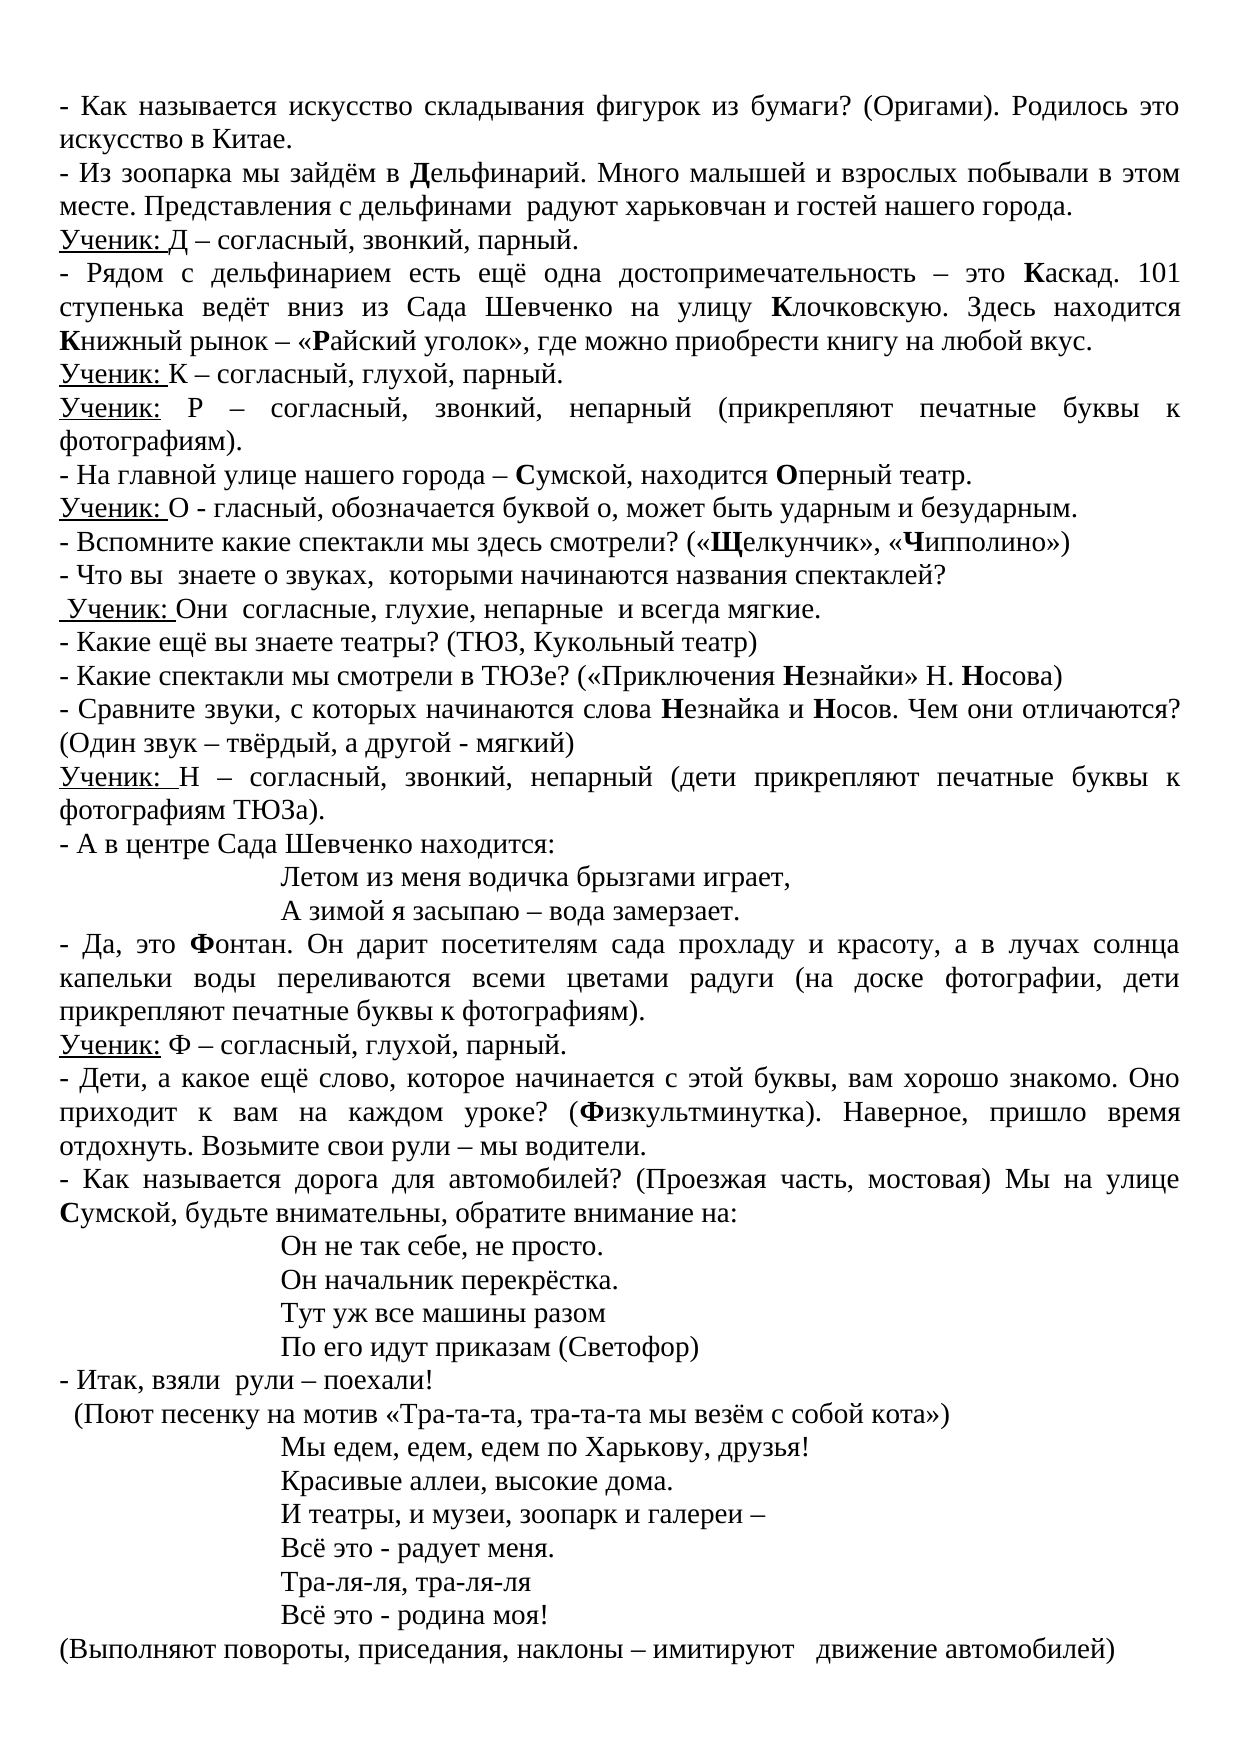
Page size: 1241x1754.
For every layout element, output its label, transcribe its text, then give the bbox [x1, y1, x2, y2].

text - Как называется искусство складывания фигурок из бумаги? (Оригами). Родилось это искусство в Китае. [59, 88, 1181, 155]
text - Дети, а какое ещё слово, которое начинается с этой буквы, вам хорошо знакомо. Оно приходит к вам на каждом уроке? (Физкультминутка). Наверное, пришло время отдохнуть. Возьмите свои рули – мы водители. [59, 1061, 1181, 1161]
text - Как называется дорога для автомобилей? (Проезжая часть, мостовая) Мы на улице Сумской, будьте внимательны, обратите внимание на: [59, 1161, 1181, 1228]
text - Какие спектакли мы смотрели в ТЮЗе? («Приключения Незнайки» Н. Носова) [59, 658, 1181, 692]
text - Какие ещё вы знаете театры? (ТЮЗ, Кукольный театр) [59, 624, 1181, 658]
text Тра-ля-ля, тра-ля-ля [59, 1564, 1181, 1597]
text Ученик: Д – согласный, звонкий, парный. [59, 222, 1181, 256]
text И театры, и музеи, зоопарк и галереи – [59, 1497, 1181, 1530]
text Мы едем, едем, едем по Харькову, друзья! [59, 1429, 1181, 1463]
text Ученик: Р – согласный, звонкий, непарный (прикрепляют печатные буквы к фотографиям). [59, 390, 1181, 457]
text Ученик: К – согласный, глухой, парный. [59, 356, 1181, 390]
text Тут уж все машины разом [59, 1295, 1181, 1329]
text (Поют песенку на мотив «Тра-та-та, тра-та-та мы везём с собой кота») [59, 1396, 1181, 1429]
text Он начальник перекрёстка. [59, 1262, 1181, 1295]
text Ученик: О - гласный, обозначается буквой о, может быть ударным и безударным. [59, 490, 1181, 524]
text Ученик: Они согласные, глухие, непарные и всегда мягкие. [59, 591, 1181, 624]
text - А в центре Сада Шевченко находится: [59, 826, 1181, 859]
text - На главной улице нашего города – Сумской, находится Оперный театр. [59, 457, 1181, 490]
text Он не так себе, не просто. [59, 1228, 1181, 1262]
text Всё это - родина моя! [59, 1597, 1181, 1631]
text Летом из меня водичка брызгами играет, [59, 859, 1181, 893]
text Ученик: Н – согласный, звонкий, непарный (дети прикрепляют печатные буквы к фотографиям ТЮЗа). [59, 759, 1181, 826]
text По его идут приказам (Светофор) [59, 1329, 1181, 1362]
text - Из зоопарка мы зайдём в Дельфинарий. Много малышей и взрослых побывали в этом месте. Представления с дельфинами радуют харьковчан и гостей нашего города. [59, 155, 1181, 222]
text - Сравните звуки, с которых начинаются слова Незнайка и Носов. Чем они отличаются? (Один звук – твёрдый, а другой - мягкий) [59, 692, 1181, 759]
text Ученик: Ф – согласный, глухой, парный. [59, 1027, 1181, 1061]
text Красивые аллеи, высокие дома. [59, 1463, 1181, 1497]
text Всё это - радует меня. [59, 1530, 1181, 1564]
text - Да, это Фонтан. Он дарит посетителям сада прохладу и красоту, а в лучах солнца капельки воды переливаются всеми цветами радуги (на доске фотографии, дети прикрепляют печатные буквы к фотографиям). [59, 926, 1181, 1027]
text (Выполняют повороты, приседания, наклоны – имитируют движение автомобилей) [59, 1631, 1181, 1664]
text - Что вы знаете о звуках, которыми начинаются названия спектаклей? [59, 557, 1181, 591]
text А зимой я засыпаю – вода замерзает. [59, 893, 1181, 926]
text - Рядом с дельфинарием есть ещё одна достопримечательность – это Каскад. 101 ступенька ведёт вниз из Сада Шевченко на улицу Клочковскую. Здесь находится Книжный рынок – «Райский уголок», где можно приобрести книгу на любой вкус. [59, 256, 1181, 356]
text - Вспомните какие спектакли мы здесь смотрели? («Щелкунчик», «Чипполино») [59, 524, 1181, 557]
text - Итак, взяли рули – поехали! [59, 1362, 1181, 1396]
